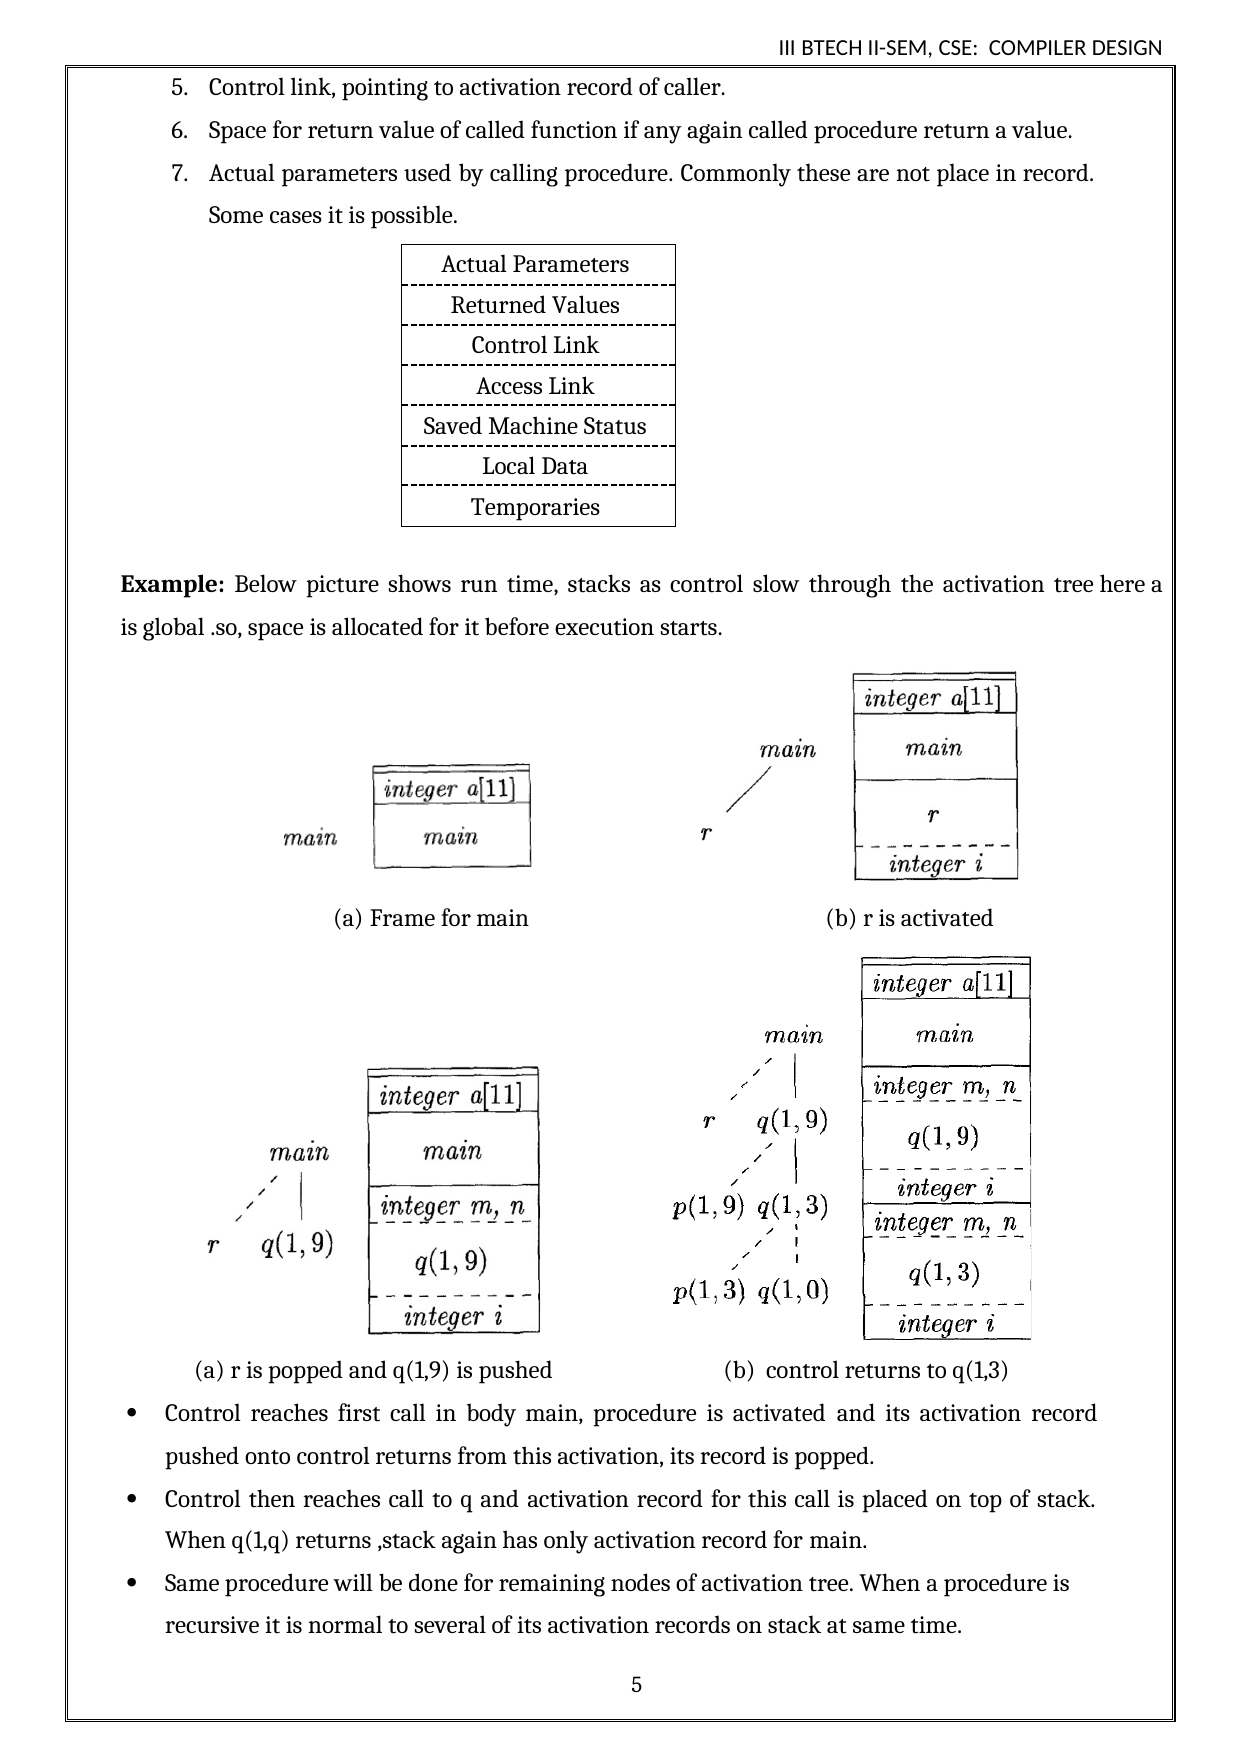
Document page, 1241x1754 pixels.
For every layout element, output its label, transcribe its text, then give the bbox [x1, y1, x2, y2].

table_cell Local Data [402, 445, 675, 484]
list Same procedure will be done for remaining nodes of activation tree. When a procedure is recursive it is normal to several of its activation records on stack at same time. [127, 1569, 1139, 1640]
table_cell Returned Values [402, 284, 675, 323]
table_cell Temporaries [402, 484, 675, 526]
table_header Actual Parameters [402, 245, 675, 284]
list Control reaches first call in body main, procedure is activated and its activation record pushed onto control returns from this activation, its record is popped. [127, 1399, 1140, 1470]
picture [207, 1066, 541, 1335]
table_cell Control Link [402, 324, 675, 364]
picture [283, 763, 532, 869]
table_cell Access Link [402, 364, 675, 404]
list Control then reaches call to q and activation record for this call is placed on top of stack. When q(1,q) returns ,stack again has only activation record for main. [127, 1484, 1138, 1555]
list Actual parameters used by calling procedure. Commonly these are not place in record. Some cases it is possible. [171, 159, 1139, 230]
list Space for return value of called function if any again called procedure return a value. [171, 116, 1165, 144]
list Control link, pointing to activation record of caller. [171, 72, 1165, 101]
table_cell Saved Machine Status [402, 404, 675, 445]
picture [701, 671, 1019, 881]
text Example: Below picture shows run time, stacks as control slow through the activation tree here a is global .so, space is allocated for it before execution starts. [120, 570, 1165, 642]
picture [672, 956, 1032, 1340]
